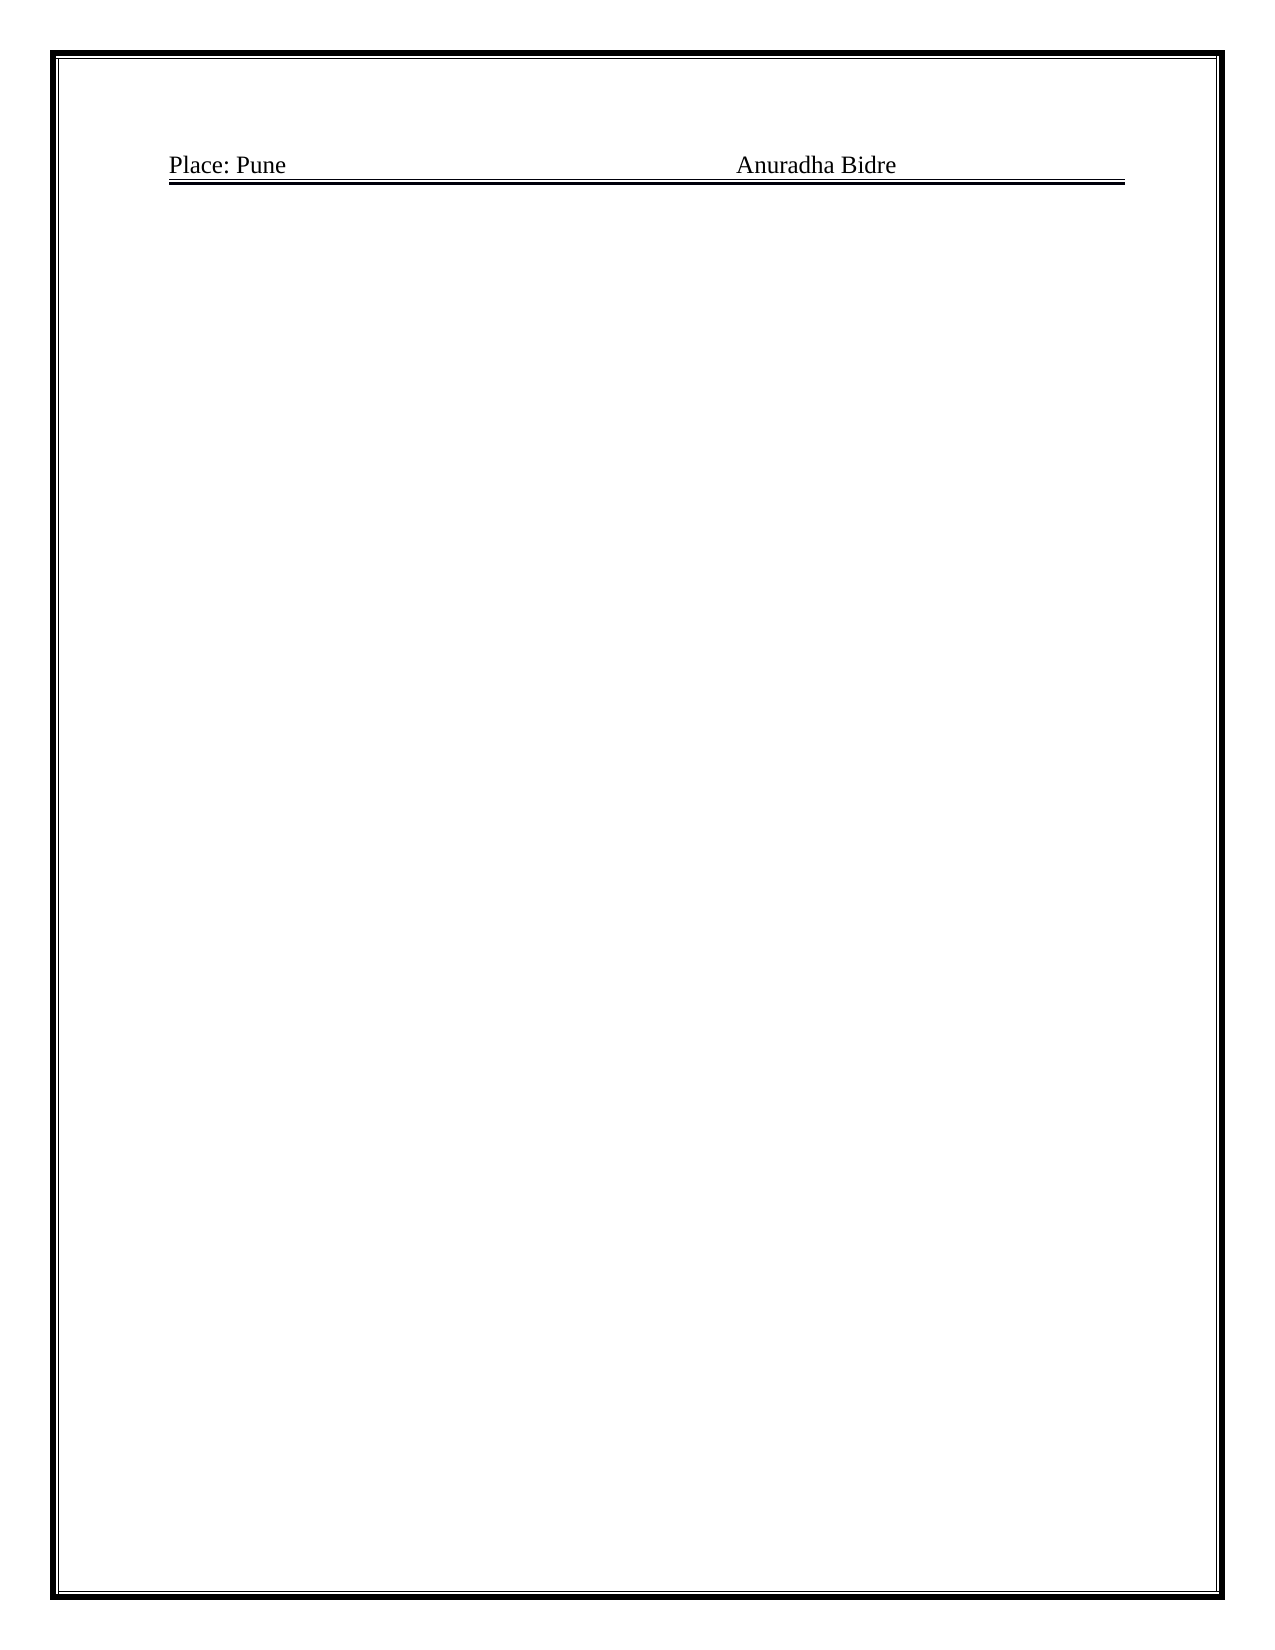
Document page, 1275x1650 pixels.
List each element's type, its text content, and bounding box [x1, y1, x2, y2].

text Place: Pune Anuradha Bidre [169, 150, 1125, 179]
